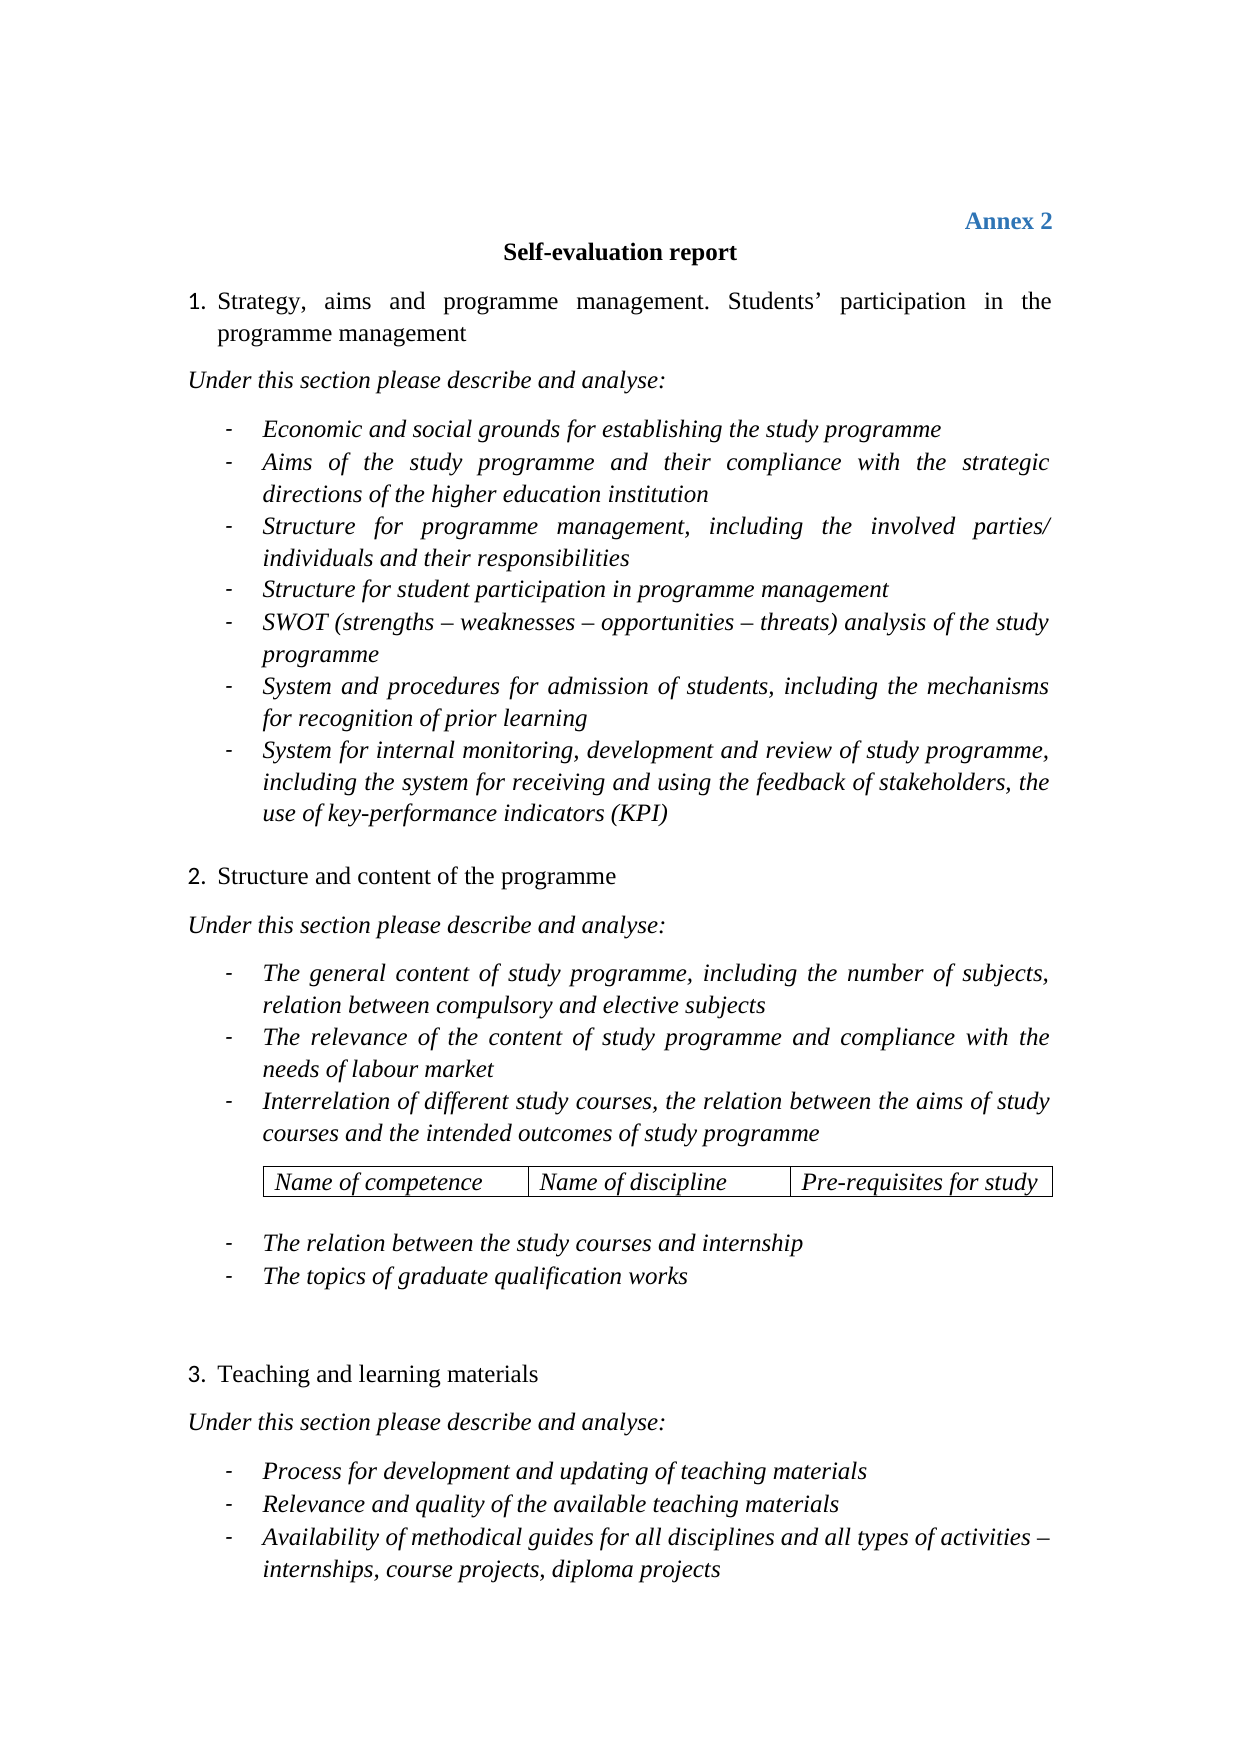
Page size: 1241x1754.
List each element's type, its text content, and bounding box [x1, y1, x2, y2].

list System for internal monitoring, development and review of study programme, including the system for receiving and using the feedback of stakeholders, the use of key-performance indicators (KPI) [225, 734, 1053, 827]
list Availability of methodical guides for all disciplines and all types of activities – internships, course projects, diploma projects [225, 1521, 1053, 1582]
list The relevance of the content of study programme and compliance with the needs of labour market [225, 1021, 1053, 1083]
table_header Name of competence [264, 1167, 528, 1196]
table_header Pre-requisites for study [791, 1167, 1052, 1196]
list The relation between the study courses and internship [225, 1228, 1053, 1258]
list SWOT (strengths – weaknesses – opportunities – threats) analysis of the study programme [225, 607, 1053, 668]
list Structure and content of the programme [187, 860, 1053, 891]
list Structure for programme management, including the involved parties/ individuals and their responsibilities [225, 510, 1053, 571]
list Teaching and learning materials [187, 1358, 1053, 1388]
list Aims of the study programme and their compliance with the strategic directions of the higher education institution [225, 446, 1053, 507]
list The general content of study programme, including the number of subjects, relation between compulsory and elective subjects [225, 957, 1053, 1019]
list Structure for student participation in programme management [225, 574, 1053, 604]
list Process for development and updating of teaching materials [225, 1455, 1053, 1486]
text Under this section please describe and analyse: [187, 365, 1053, 394]
list Interrelation of different study courses, the relation between the aims of study courses and the intended outcomes of study programme [225, 1085, 1053, 1147]
text Under this section please describe and analyse: [187, 910, 1053, 938]
list Strategy, aims and programme management. Students’ participation in the programme management [187, 285, 1053, 346]
list Relevance and quality of the available teaching materials [225, 1488, 1053, 1518]
table_header Name of discipline [529, 1167, 790, 1196]
list Economic and social grounds for establishing the study programme [225, 413, 1053, 443]
list The topics of graduate qualification works [225, 1261, 1053, 1291]
subtitle Annex 2 [187, 206, 1053, 235]
list System and procedures for admission of students, including the mechanisms for recognition of prior learning [225, 670, 1053, 732]
text Under this section please describe and analyse: [187, 1407, 1053, 1436]
text Self-evaluation report [187, 237, 1053, 266]
